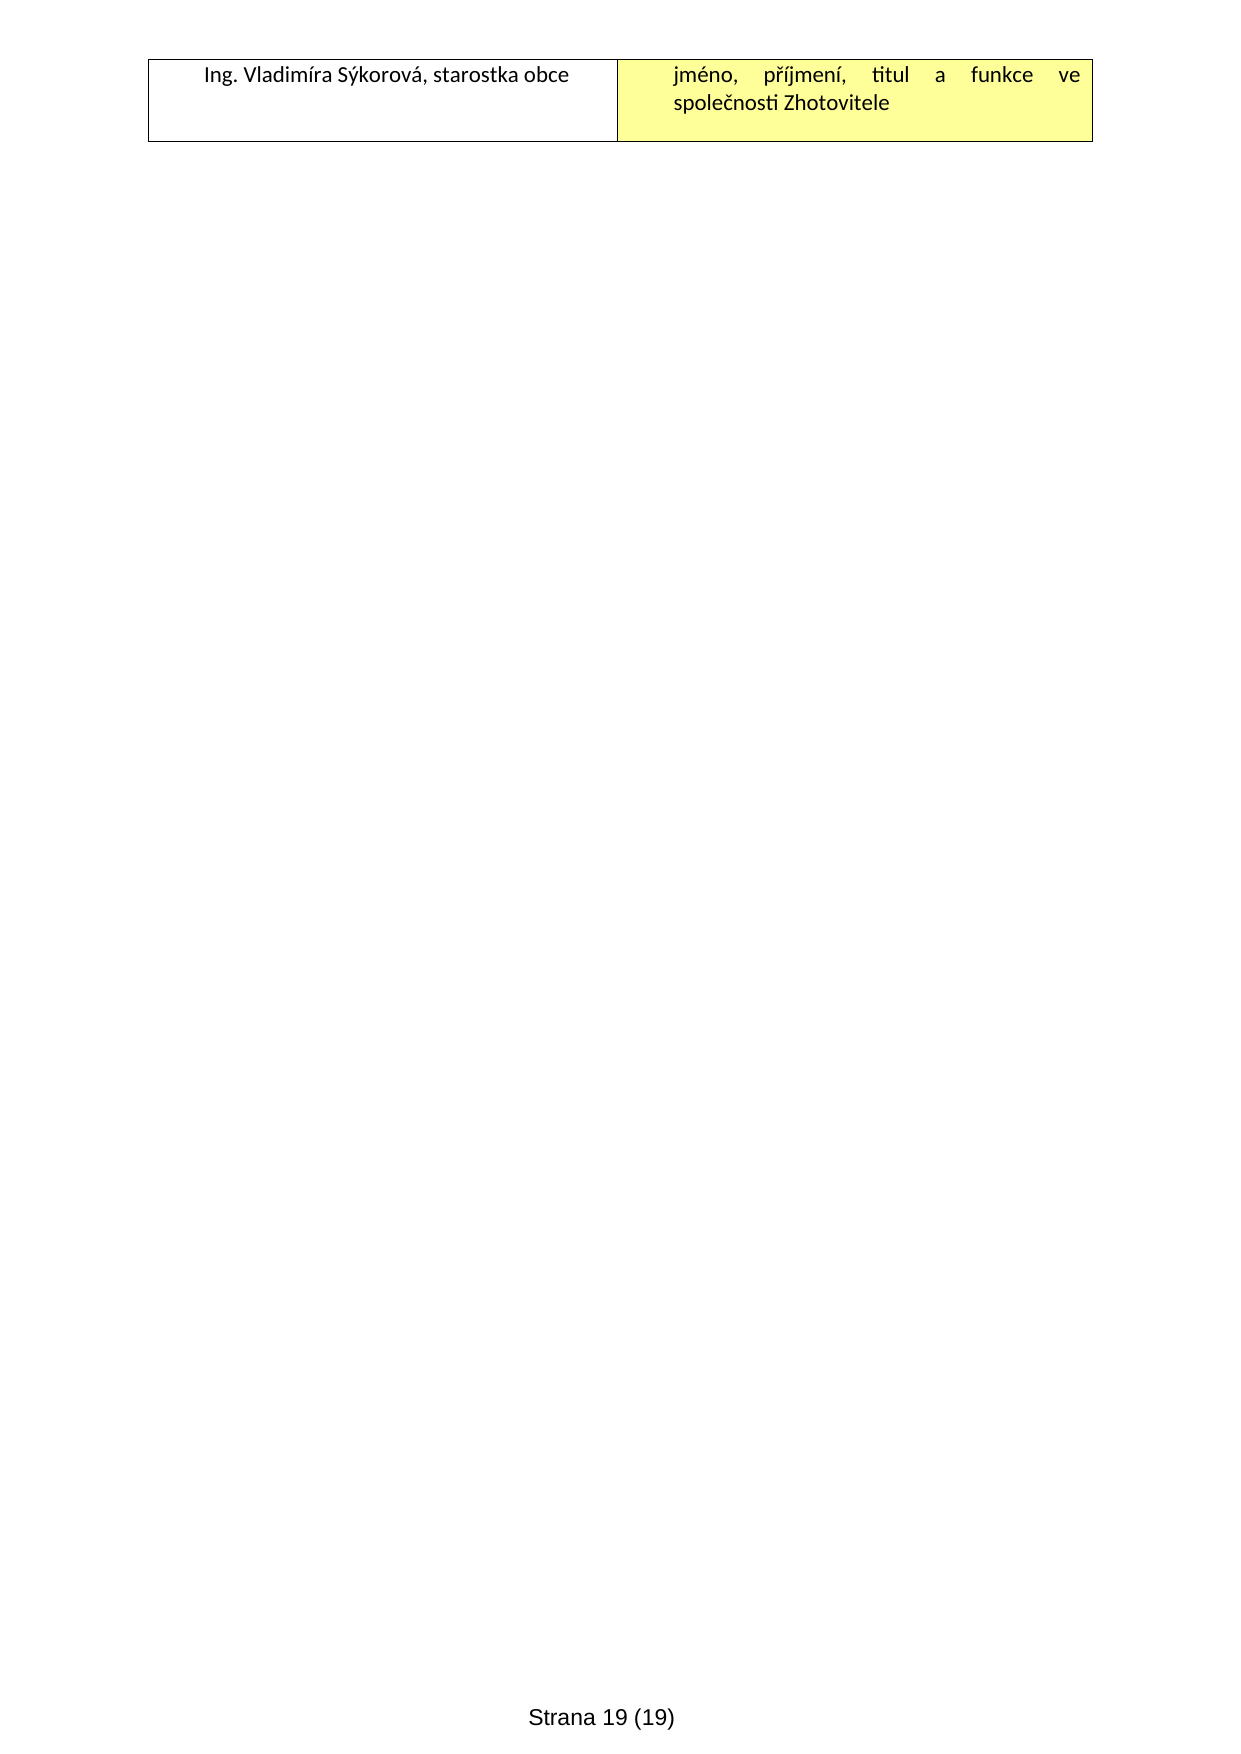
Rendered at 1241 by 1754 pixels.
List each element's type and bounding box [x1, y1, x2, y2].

table_cell [618, 60, 1092, 141]
table_cell [149, 60, 617, 141]
